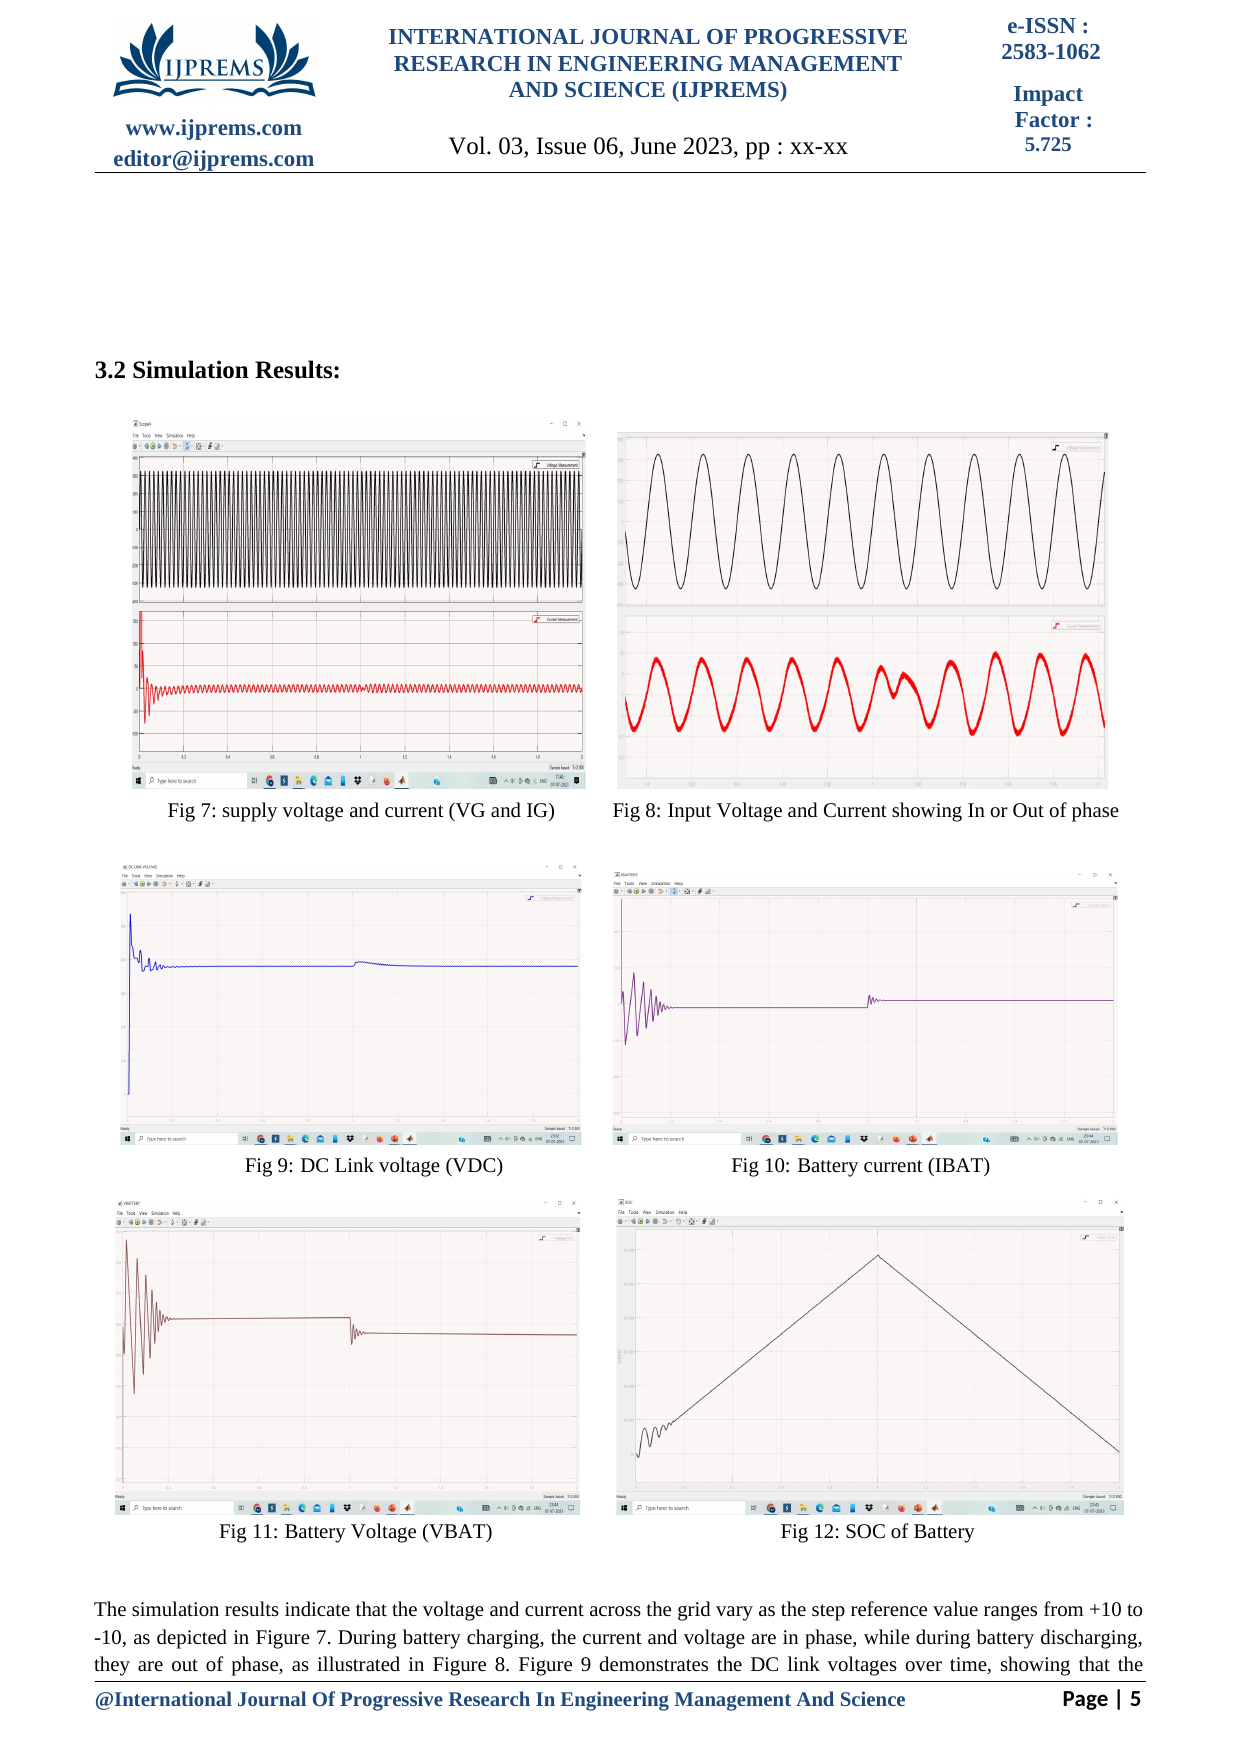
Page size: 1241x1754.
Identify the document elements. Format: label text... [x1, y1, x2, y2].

picture [120, 865, 582, 1145]
text Fig 11: Battery Voltage (VBAT) Fig 12: SOC of Battery [94, 1519, 1146, 1543]
picture [111, 16, 317, 106]
picture [616, 1199, 1124, 1515]
list Simulation Results: [94, 355, 1146, 383]
text Fig 7: supply voltage and current (VG and IG) Fig 8: Input Voltage and Current showing In or Out of phase [94, 798, 1146, 822]
picture [617, 432, 1109, 789]
subtitle Fig 9: DC Link voltage (VDC) Fig 10: Battery current (IBAT) [199, 1153, 1108, 1177]
picture [132, 420, 586, 789]
picture [115, 1201, 581, 1515]
picture [612, 872, 1118, 1145]
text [94, 1597, 1146, 1676]
